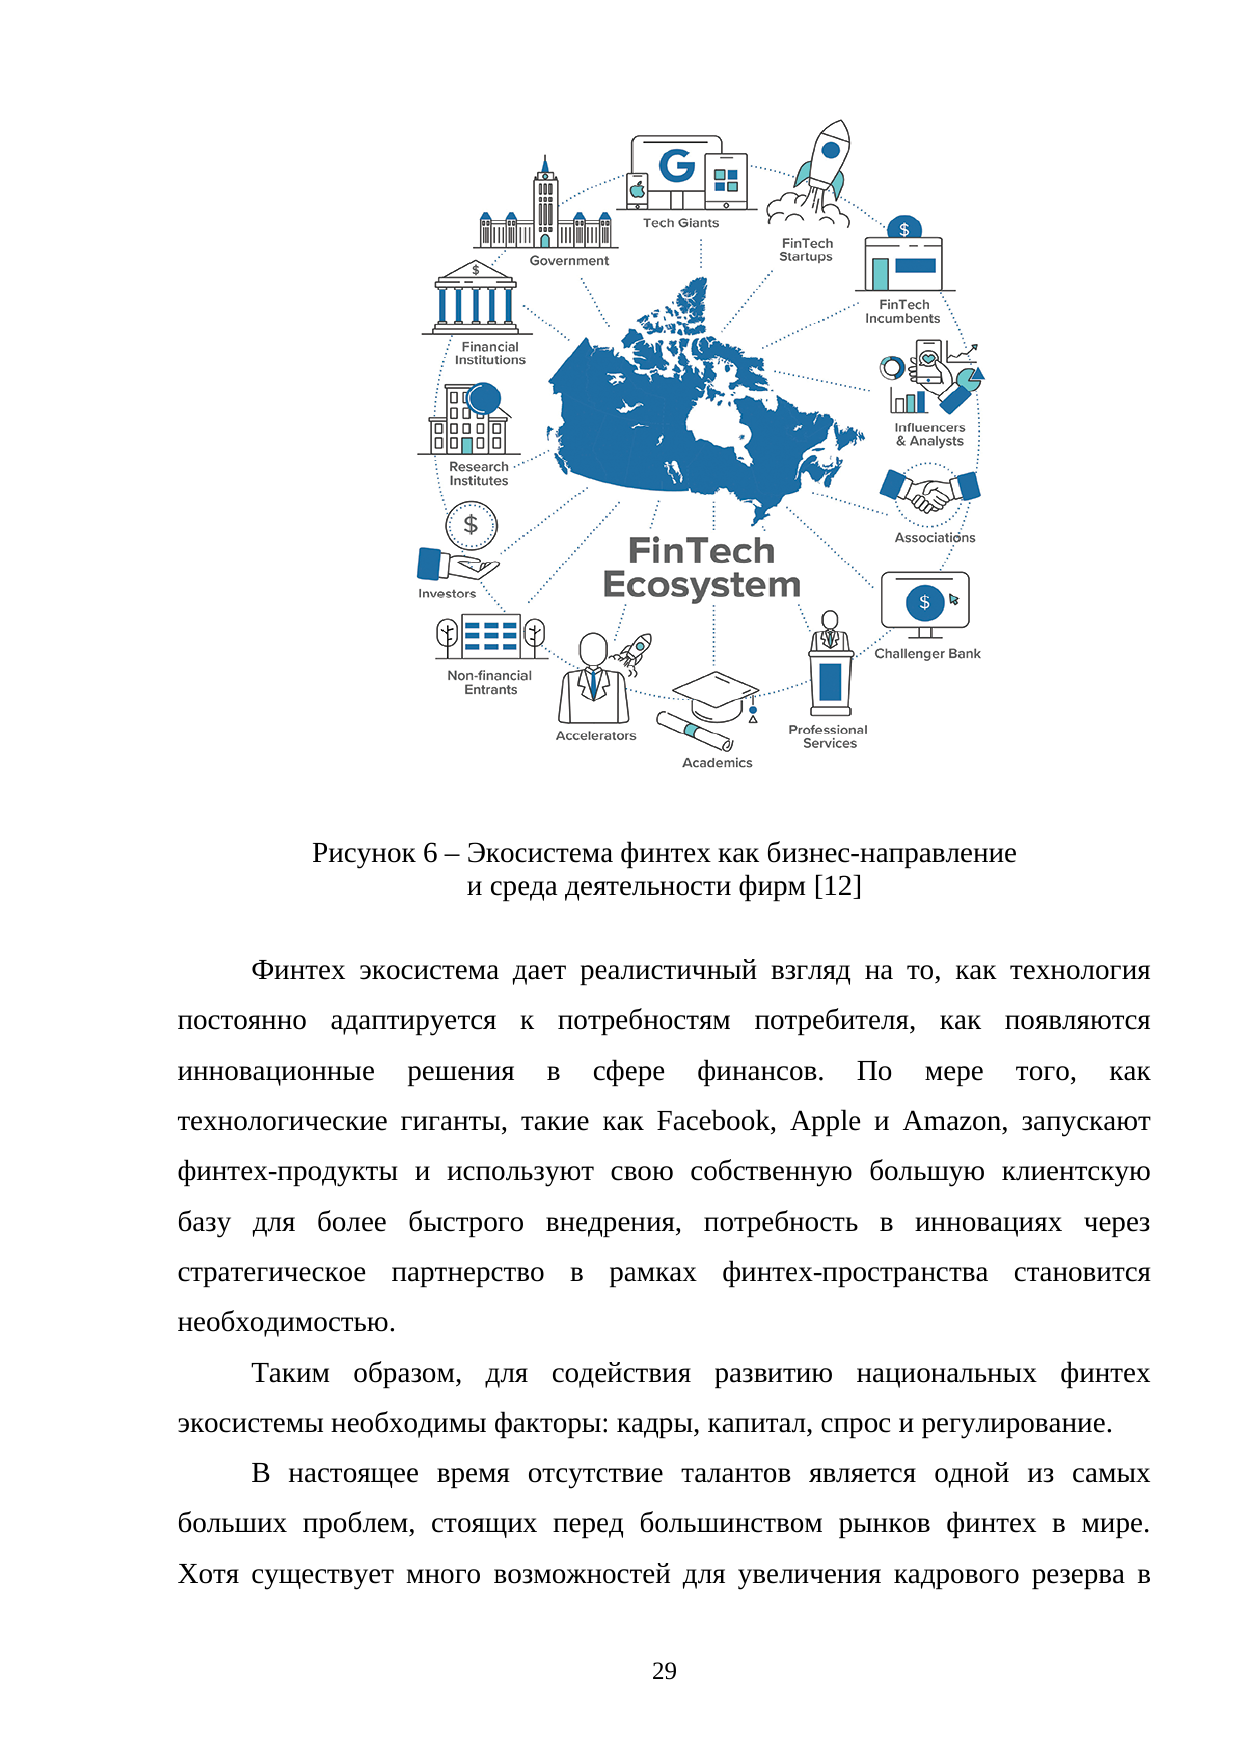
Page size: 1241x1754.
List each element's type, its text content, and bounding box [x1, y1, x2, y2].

text Финтех экосистема дает реалистичный взгляд на то, как технология постоянно адаптируется к потребностям потребителя, как появляются инновационные решения в сфере финансов. По мере того, как технологические гиганты, такие как Facebook, Apple и Amazon, запускают финтех-продукты и используют свою собственную большую клиентскую базу для более быстрого внедрения, потребность в инновациях через стратегическое партнерство в рамках финтех-пространства становится необходимостью. [177, 952, 1152, 1338]
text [177, 1455, 1152, 1589]
text Таким образом, для содействия развитию национальных финтех экосистемы необходимы факторы: кадры, капитал, спрос и регулирование. [177, 1355, 1152, 1438]
picture [416, 118, 987, 768]
text Рисунок 6 – Экосистема финтех как бизнес-направление [177, 835, 1152, 868]
text и среда деятельности фирм [12] [177, 868, 1152, 902]
